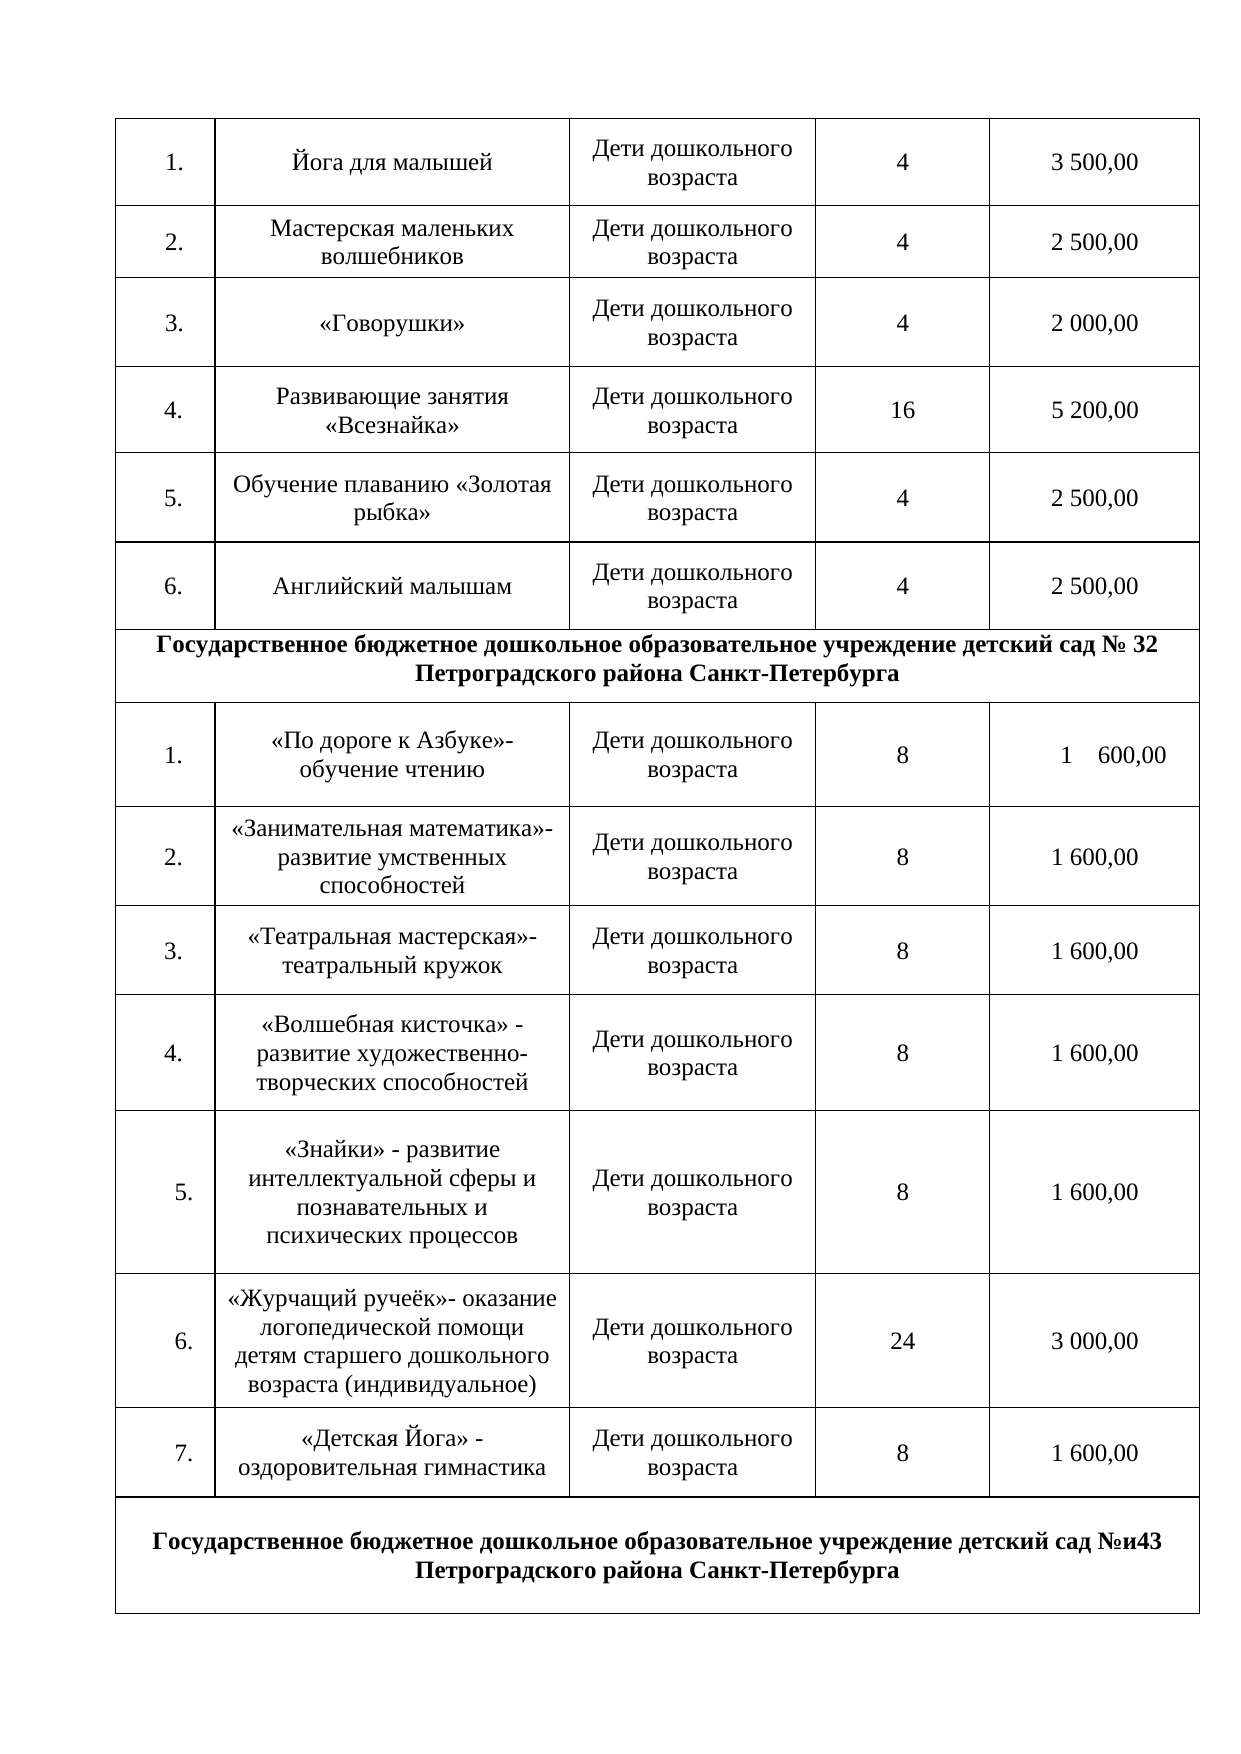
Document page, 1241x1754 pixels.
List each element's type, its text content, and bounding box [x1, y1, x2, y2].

table_cell Йога для малышей [216, 119, 569, 204]
table_cell Дети дошкольного возраста [570, 906, 815, 994]
table_cell Дети дошкольного возраста [570, 807, 815, 905]
table_cell Дети дошкольного возраста [570, 543, 815, 628]
table_cell 1 600,00 [990, 807, 1199, 905]
table_cell 5 200,00 [990, 367, 1199, 452]
table_cell 2. [116, 807, 214, 905]
table_cell Дети дошкольного возраста [570, 453, 815, 541]
table_cell «Журчащий ручеёк»- оказание логопедической помощи детям старшего дошкольного возраста (индивидуальное) [216, 1274, 569, 1407]
table_cell «По дороге к Азбуке»-обучение чтению [216, 703, 569, 806]
table_cell «Детская Йога» -оздоровительная гимнастика [216, 1408, 569, 1496]
table_cell 8 [816, 906, 989, 994]
table_cell 16 [816, 367, 989, 452]
table_cell 4 [816, 543, 989, 628]
table_cell Развивающие занятия «Всезнайка» [216, 367, 569, 452]
table_cell «Театральная мастерская»-театральный кружок [216, 906, 569, 994]
table_cell «Говорушки» [216, 278, 569, 366]
table_cell 600,00 [990, 703, 1199, 806]
table_cell 8 [816, 703, 989, 806]
table_cell 3 000,00 [990, 1274, 1199, 1407]
table_cell 2 500,00 [990, 206, 1199, 277]
table_cell 2 500,00 [990, 543, 1199, 628]
table_cell 24 [816, 1274, 989, 1407]
table_cell «Волшебная кисточка» -развитие художественно-творческих способностей [216, 995, 569, 1110]
table_cell Мастерская маленьких волшебников [216, 206, 569, 277]
table_cell [116, 278, 214, 366]
table_cell 2 500,00 [990, 453, 1199, 541]
table_cell 6. [116, 1274, 214, 1407]
table_cell 8 [816, 1408, 989, 1496]
table_cell Дети дошкольного возраста [570, 206, 815, 277]
table_cell 4 [816, 119, 989, 204]
table_cell 6. [116, 543, 214, 628]
table_cell 5. [116, 453, 214, 541]
table_cell 1 600,00 [990, 1111, 1199, 1273]
table_cell [116, 119, 214, 204]
table_cell Дети дошкольного возраста [570, 703, 815, 806]
table_cell 1 600,00 [990, 1408, 1199, 1496]
table_cell 3. [116, 906, 214, 994]
table_cell 4 [816, 278, 989, 366]
table_cell 5. [116, 1111, 214, 1273]
table_cell «Знайки» - развитие интеллектуальной сферы и познавательных и психических процессов [216, 1111, 569, 1273]
table_cell Дети дошкольного возраста [570, 119, 815, 204]
table_cell Дети дошкольного возраста [570, 1111, 815, 1273]
table_cell Английский малышам [216, 543, 569, 628]
table_cell Дети дошкольного возраста [570, 1408, 815, 1496]
table_cell 8 [816, 1111, 989, 1273]
table_cell 4. [116, 995, 214, 1110]
table_cell 7. [116, 1408, 214, 1496]
table_cell 4 [816, 453, 989, 541]
table_cell 1 600,00 [990, 995, 1199, 1110]
table_cell 3 500,00 [990, 119, 1199, 204]
table_cell 4 [816, 206, 989, 277]
table_cell Дети дошкольного возраста [570, 278, 815, 366]
table_cell 8 [816, 995, 989, 1110]
table_cell Дети дошкольного возраста [570, 1274, 815, 1407]
table_cell Государственное бюджетное дошкольное образовательное учреждение детский сад №и43 Петроградского района Санкт-Петербурга [116, 1498, 1199, 1612]
table_cell Дети дошкольного возраста [570, 995, 815, 1110]
table_cell 1 600,00 [990, 906, 1199, 994]
table_cell 1. [116, 703, 214, 806]
table_cell 2 000,00 [990, 278, 1199, 366]
table_cell [116, 206, 214, 277]
table_cell 8 [816, 807, 989, 905]
table_cell Дети дошкольного возраста [570, 367, 815, 452]
table_cell 4. [116, 367, 214, 452]
table_cell Государственное бюджетное дошкольное образовательное учреждение детский сад № 32 Петроградского района Санкт-Петербурга [116, 630, 1199, 702]
table_cell «Занимательная математика»- развитие умственных способностей [216, 807, 569, 905]
table_cell Обучение плаванию «Золотая рыбка» [216, 453, 569, 541]
